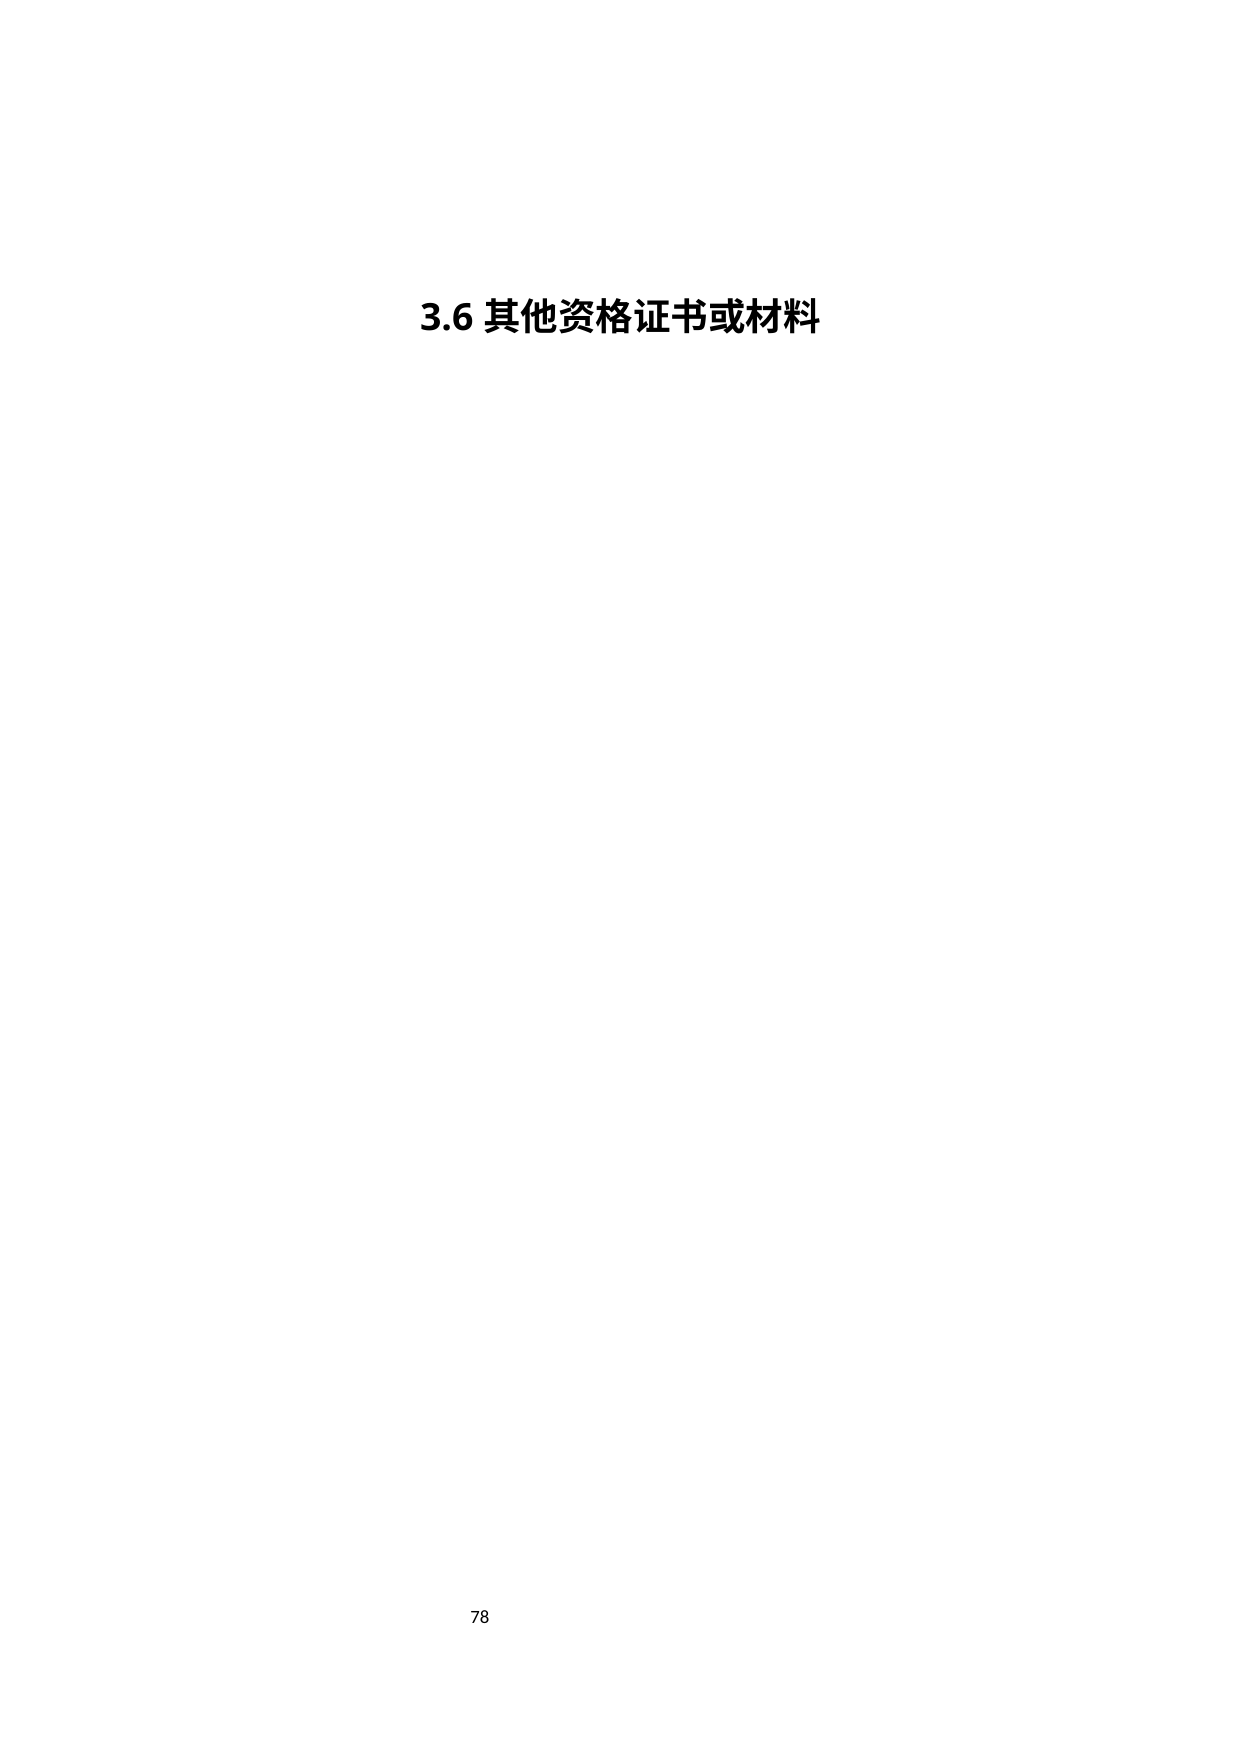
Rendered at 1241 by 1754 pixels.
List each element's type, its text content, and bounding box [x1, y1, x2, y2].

text 3.6 其他资格证书或材料 [112, 282, 1128, 347]
